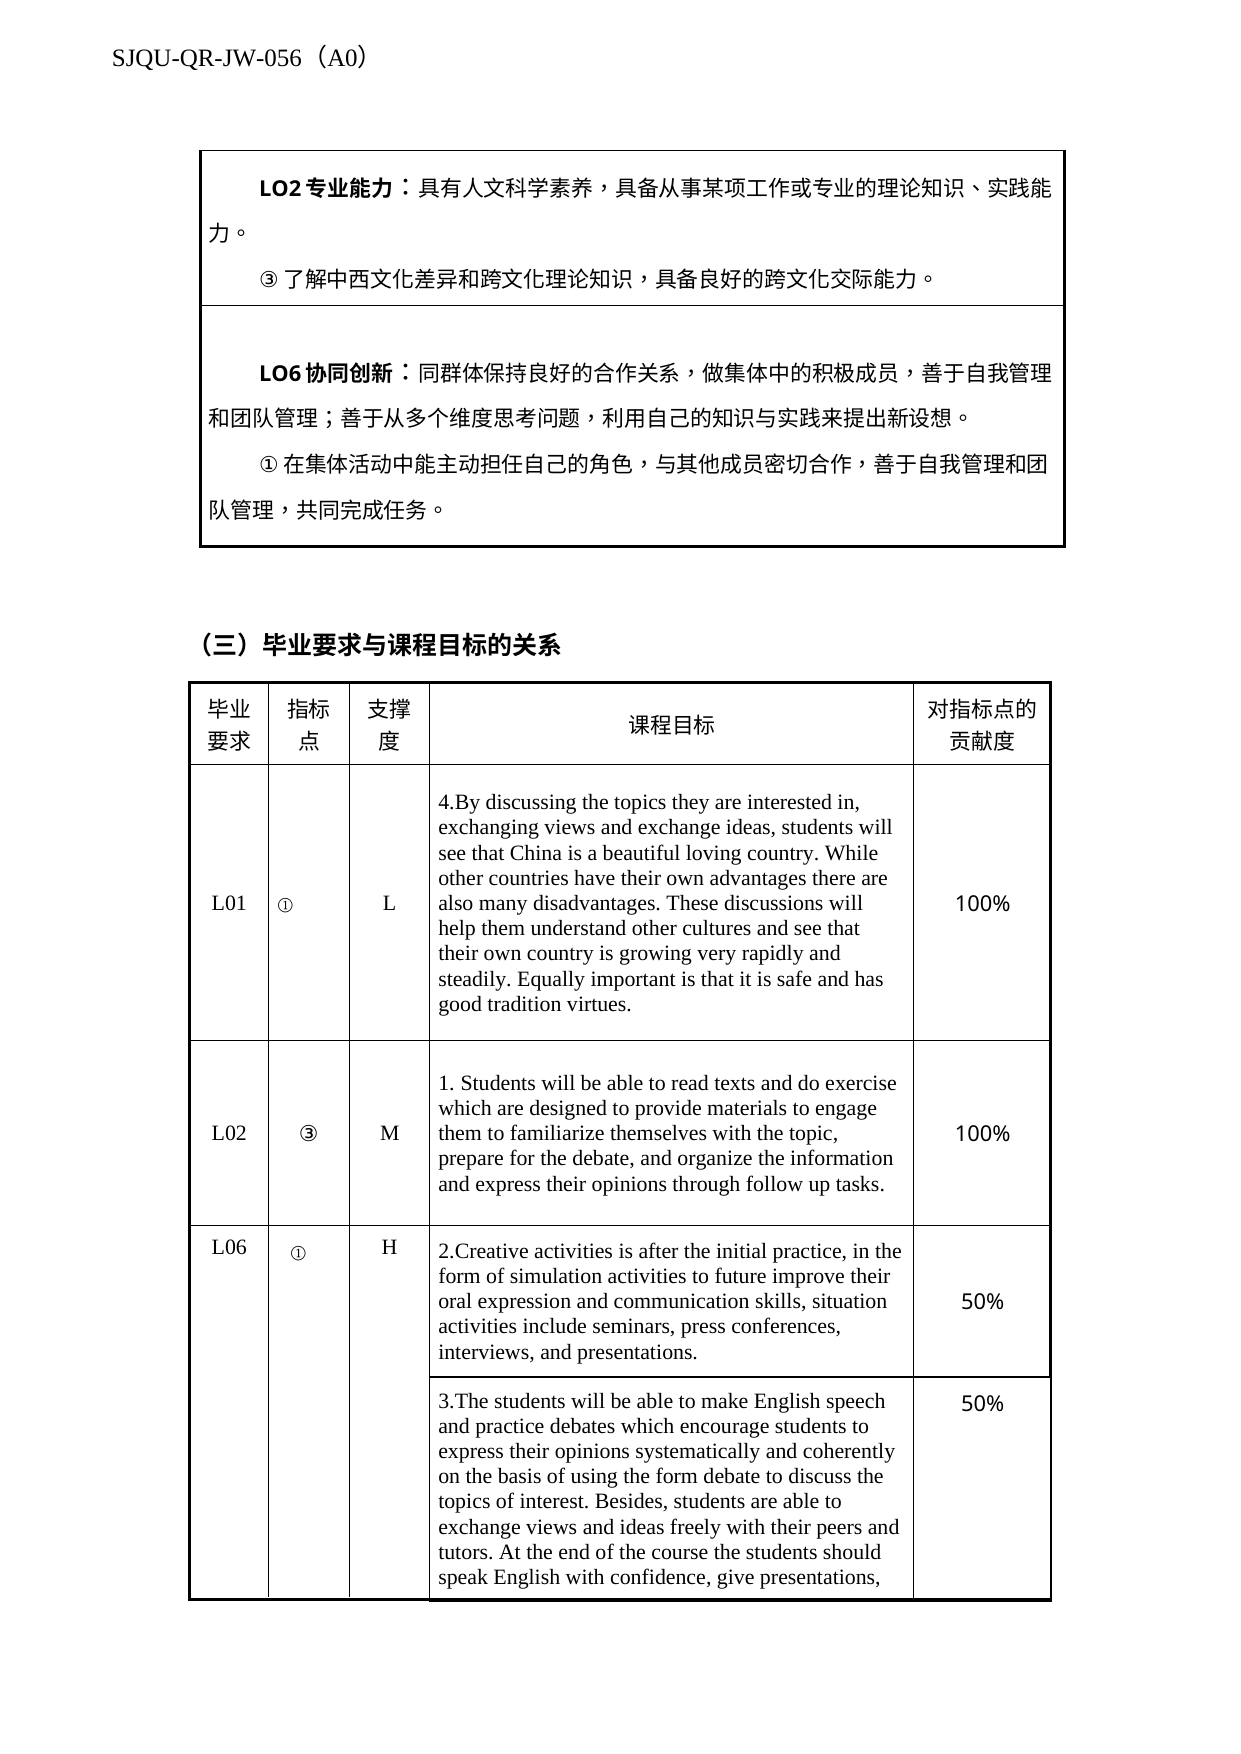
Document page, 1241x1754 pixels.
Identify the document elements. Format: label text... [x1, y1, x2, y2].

text （三）毕业要求与课程目标的关系 [187, 618, 1053, 664]
table_header 支撑度 [350, 684, 429, 764]
table_cell 50% [914, 1226, 1049, 1376]
table_cell L01 [191, 765, 268, 1040]
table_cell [202, 151, 1063, 305]
table_header 对指标点的贡献度 [914, 684, 1049, 764]
table_header 指标点 [269, 684, 349, 764]
table_header 课程目标 [430, 684, 913, 764]
table_cell 50% [914, 1378, 1050, 1598]
table_cell ③ [269, 1041, 349, 1224]
table_cell [269, 765, 349, 1040]
table_cell L02 [191, 1041, 268, 1224]
table_cell LO6协同创新：同群体保持良好的合作关系，做集体中的积极成员，善于自我管理和团队管理；善于从多个维度思考问题，利用自己的知识与实践来提出新设想。 ①在集体活动中能主动担任自己的角色，与其他成员密切合作，善于自我管理和团队管理，共同完成任务。 [202, 306, 1063, 545]
table_cell 1. Students will be able to read texts and do exercise which are designed to provide materials to engage them to familiarize themselves with the topic, prepare for the debate, and organize the information and express their opinions through follow up tasks. [430, 1041, 913, 1224]
table_cell H [349, 1226, 429, 1598]
table_cell M [350, 1041, 429, 1224]
table_cell 2.Creative activities is after the initial practice, in the form of simulation activities to future improve their oral expression and communication skills, situation activities include seminars, press conferences, interviews, and presentations. [430, 1226, 913, 1376]
table_cell [269, 1226, 349, 1598]
table_cell 100% [914, 1041, 1049, 1224]
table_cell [430, 1378, 913, 1598]
table_cell L [350, 765, 429, 1040]
table_cell 4.By discussing the topics they are interested in, exchanging views and exchange ideas, students will see that China is a beautiful loving country. While other countries have their own advantages there are also many disadvantages. These discussions will help them understand other cultures and see that their own country is growing very rapidly and steadily. Equally important is that it is safe and has good tradition virtues. [430, 765, 913, 1040]
table_cell L06 [191, 1226, 268, 1598]
table_header 毕业要求 [191, 684, 268, 764]
table_cell 100% [914, 765, 1049, 1040]
